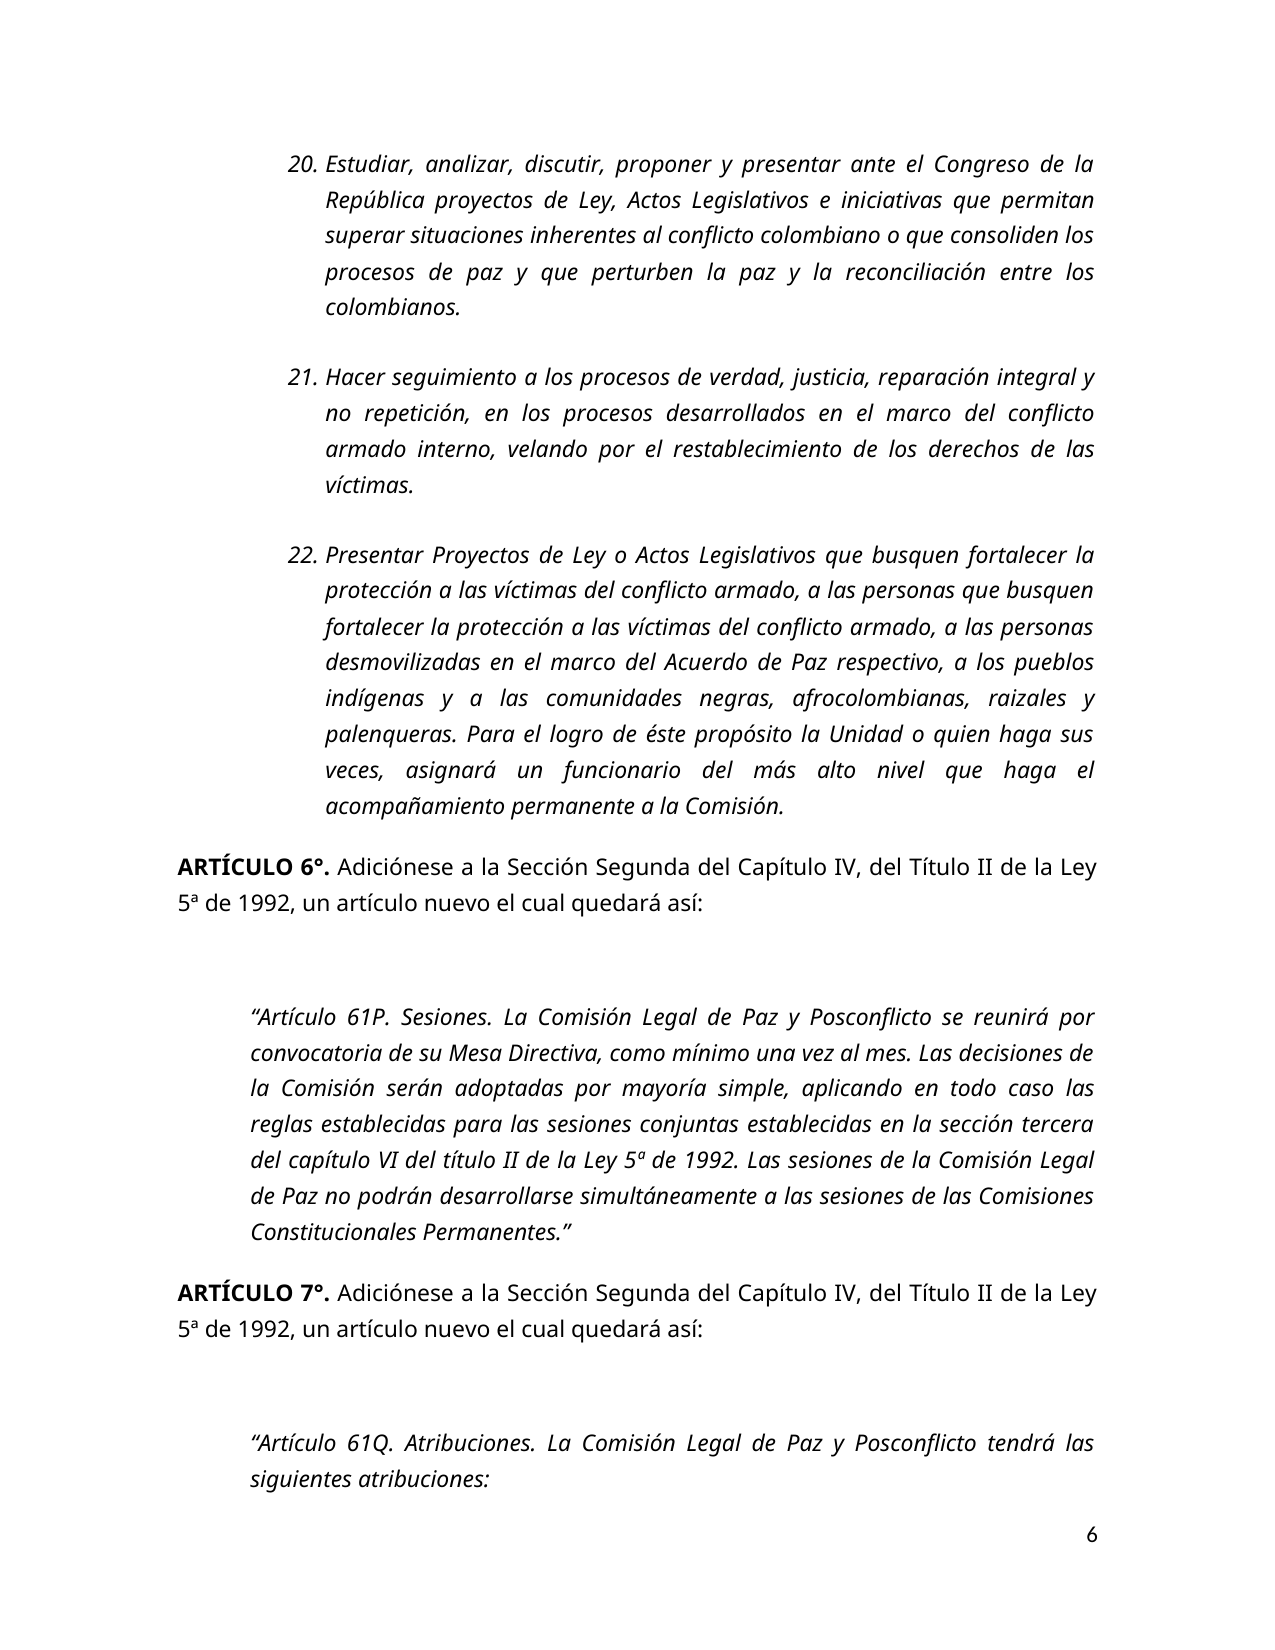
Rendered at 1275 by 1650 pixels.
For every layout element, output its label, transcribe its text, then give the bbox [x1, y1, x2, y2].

text ARTÍCULO 7°. Adiciónese a la Sección Segunda del Capítulo IV, del Título II de la Ley 5ª de 1992, un artículo nuevo el cual quedará así: [177, 1277, 1098, 1344]
list Presentar Proyectos de Ley o Actos Legislativos que busquen fortalecer la protección a las víctimas del conflicto armado, a las personas que busquen fortalecer la protección a las víctimas del conflicto armado, a las personas desmovilizadas en el marco del Acuerdo de Paz respectivo, a los pueblos indígenas y a las comunidades negras, afrocolombianas, raizales y palenqueras. Para el logro de éste propósito la Unidad o quien haga sus veces, asignará un funcionario del más alto nivel que haga el acompañamiento permanente a la Comisión. [288, 538, 1098, 821]
list Estudiar, analizar, discutir, proponer y presentar ante el Congreso de la República proyectos de Ley, Actos Legislativos e iniciativas que permitan superar situaciones inherentes al conflicto colombiano o que consoliden los procesos de paz y que perturben la paz y la reconciliación entre los colombianos. [288, 148, 1098, 323]
text “Artículo 61Q. Atribuciones. La Comisión Legal de Paz y Posconflicto tendrá las siguientes atribuciones: [250, 1427, 1098, 1494]
text “Artículo 61P. Sesiones. La Comisión Legal de Paz y Posconflicto se reunirá por convocatoria de su Mesa Directiva, como mínimo una vez al mes. Las decisiones de la Comisión serán adoptadas por mayoría simple, aplicando en todo caso las reglas establecidas para las sesiones conjuntas establecidas en la sección tercera del capítulo VI del título II de la Ley 5ª de 1992. Las sesiones de la Comisión Legal de Paz no podrán desarrollarse simultáneamente a las sesiones de las Comisiones Constitucionales Permanentes.” [250, 1001, 1098, 1247]
text ARTÍCULO 6°. Adiciónese a la Sección Segunda del Capítulo IV, del Título II de la Ley 5ª de 1992, un artículo nuevo el cual quedará así: [177, 851, 1098, 918]
list Hacer seguimiento a los procesos de verdad, justicia, reparación integral y no repetición, en los procesos desarrollados en el marco del conflicto armado interno, velando por el restablecimiento de los derechos de las víctimas. [288, 361, 1098, 500]
